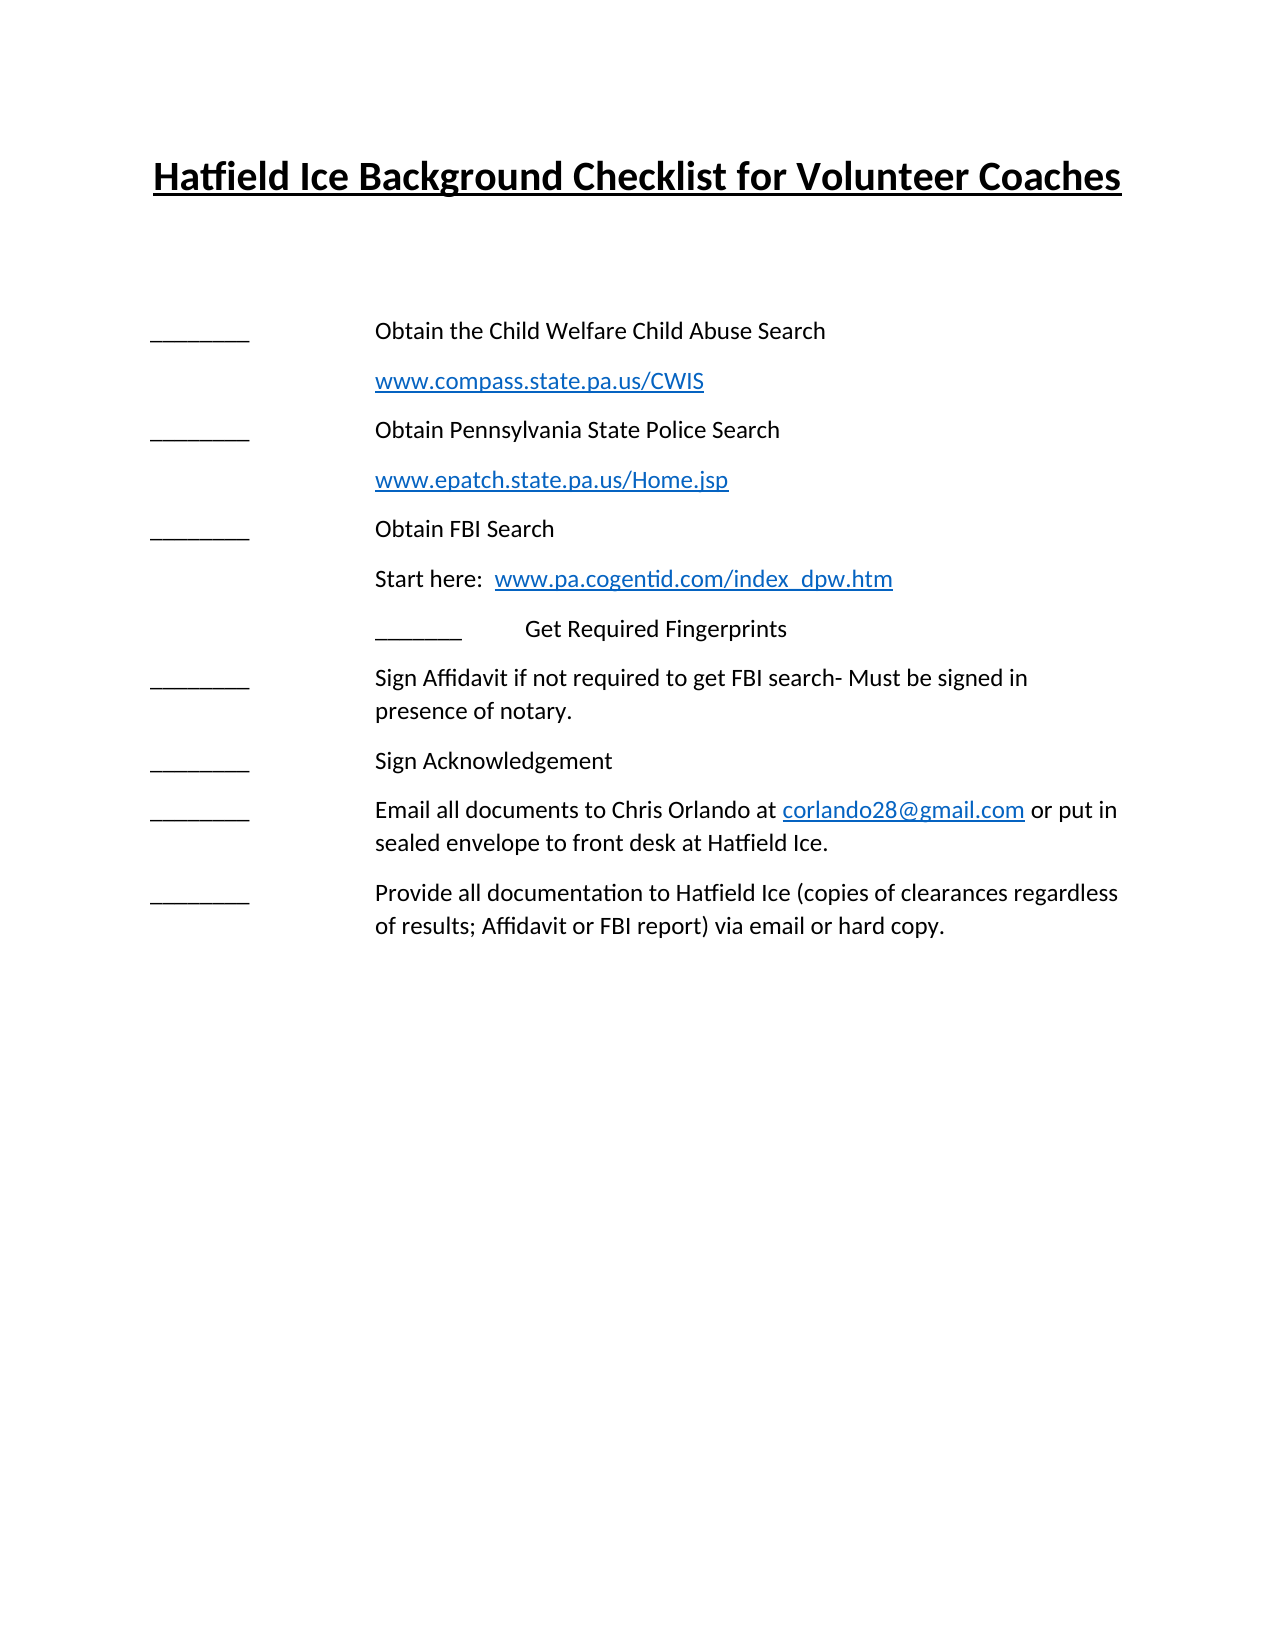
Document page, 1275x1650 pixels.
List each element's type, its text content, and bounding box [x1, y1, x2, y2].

text ________ Obtain Pennsylvania State Police Search [150, 414, 1125, 445]
text ________ Email all documents to Chris Orlando at corlando28@gmail.com or put in sealed envelope to front desk at Hatfield Ice. [150, 794, 1125, 858]
text Start here: www.pa.cogentid.com/index_dpw.htm [150, 563, 1125, 594]
text www.epatch.state.pa.us/Home.jsp [150, 464, 1125, 494]
text www.compass.state.pa.us/CWIS [150, 365, 1125, 395]
text ________ Obtain the Child Welfare Child Abuse Search [150, 315, 1125, 346]
text _______ Get Required Fingerprints [150, 613, 1125, 643]
text ________ Sign Acknowledgement [150, 745, 1125, 775]
text ________ Provide all documentation to Hatfield Ice (copies of clearances regardless of results; Affidavit or FBI report) via email or hard copy. [150, 877, 1125, 940]
text ________ Sign Affidavit if not required to get FBI search- Must be signed in presence of notary. [150, 662, 1125, 726]
text ________ Obtain FBI Search [150, 514, 1125, 544]
text Hatfield Ice Background Checklist for Volunteer Coaches [150, 150, 1125, 201]
